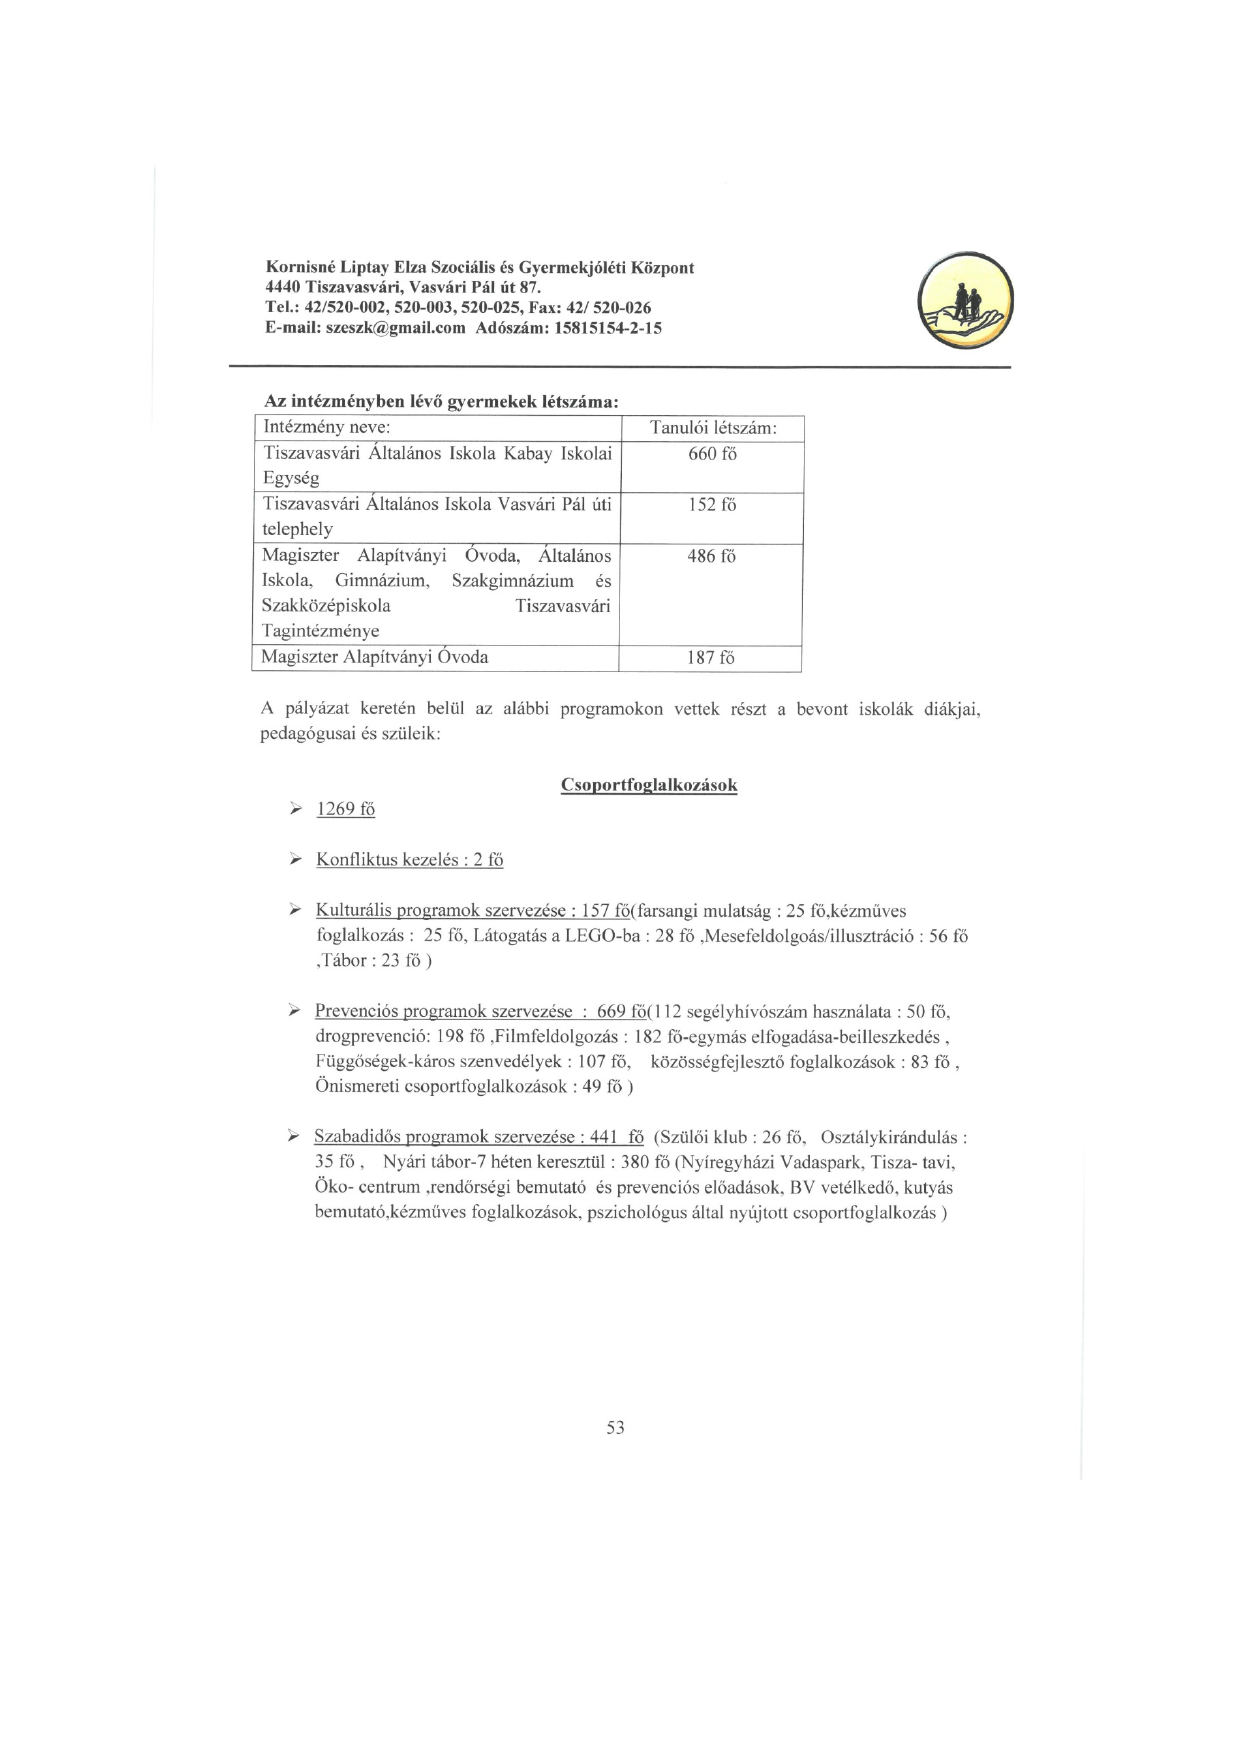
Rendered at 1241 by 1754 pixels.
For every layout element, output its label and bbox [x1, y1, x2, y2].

picture [147, 147, 1093, 1484]
